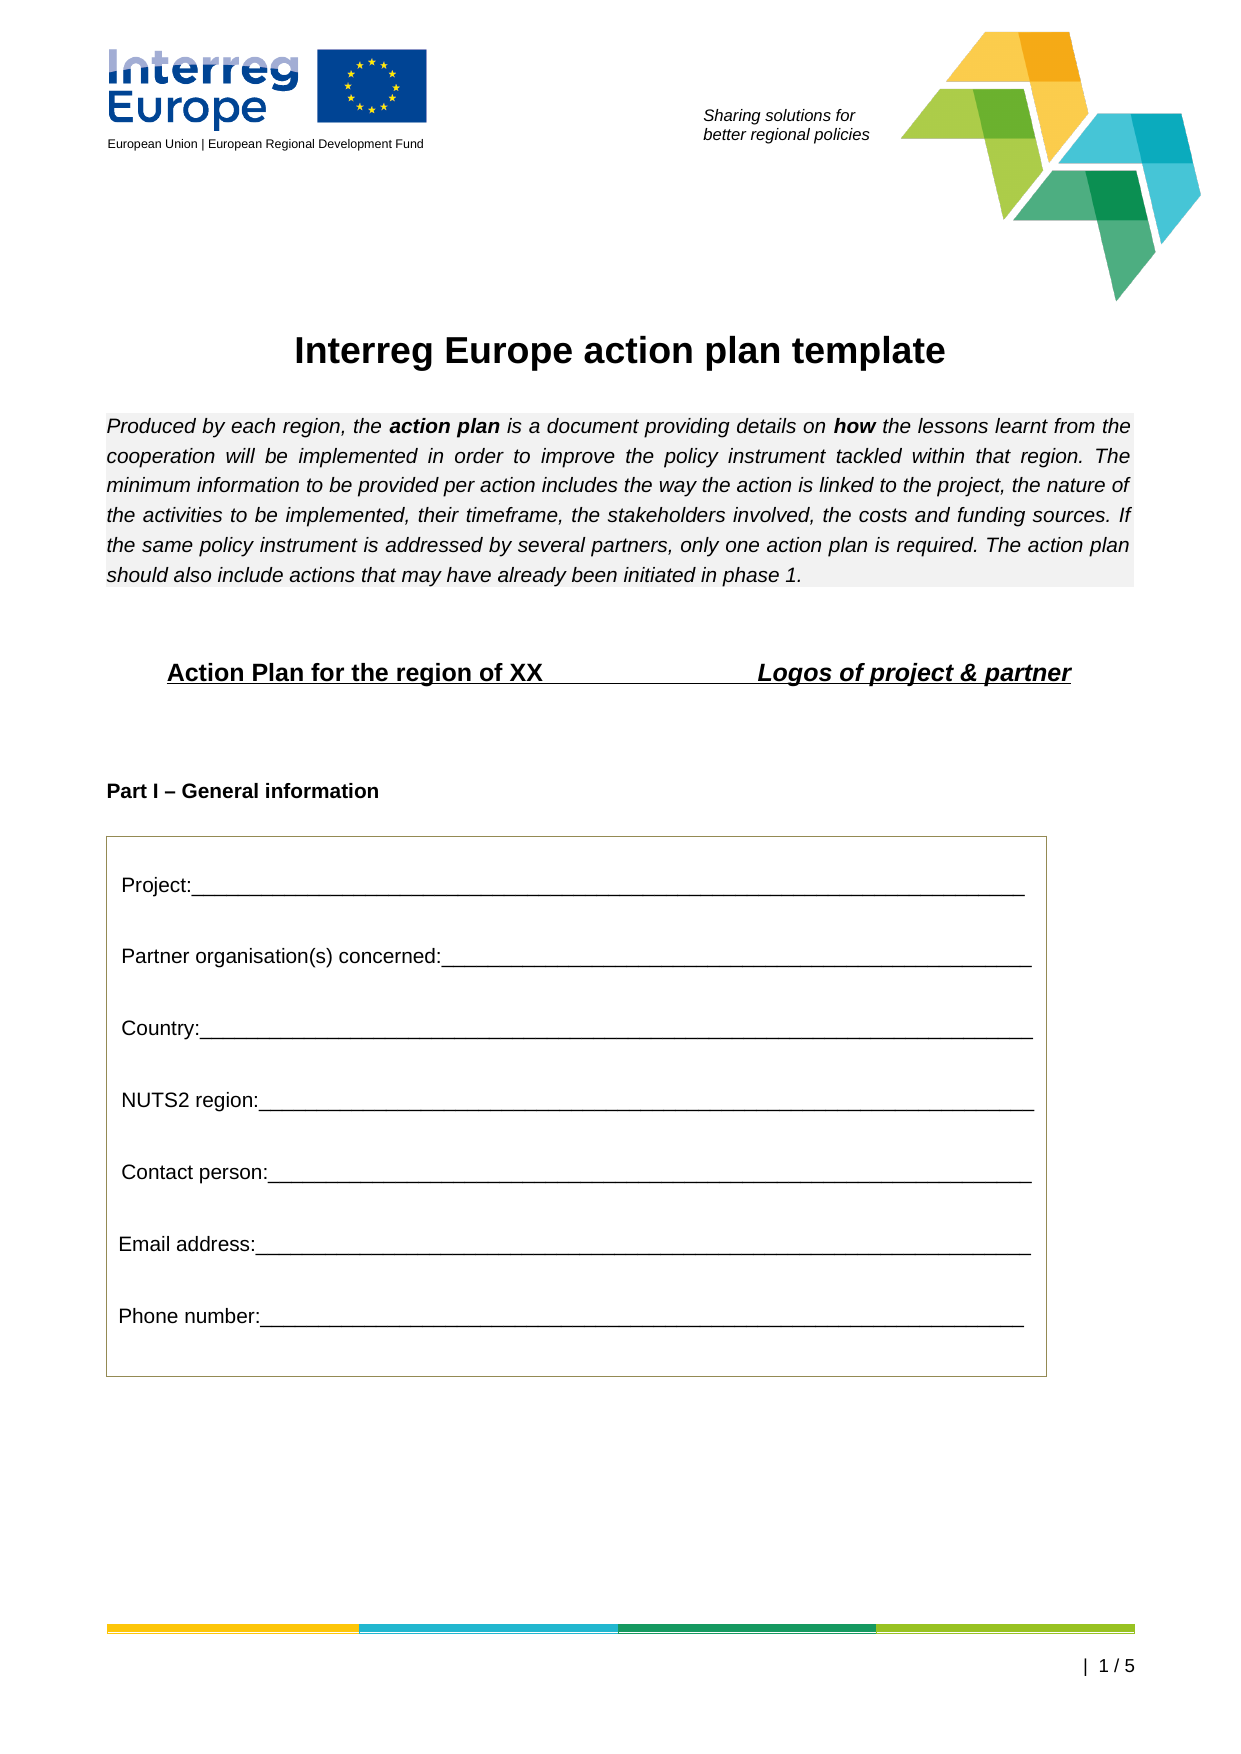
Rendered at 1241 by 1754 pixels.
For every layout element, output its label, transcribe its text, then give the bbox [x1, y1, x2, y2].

text Produced by each region, the action plan is a document providing details on how the lessons learnt from the cooperation will be implemented in order to improve the policy instrument tackled within that region. The minimum information to be provided per action includes the way the action is linked to the project, the nature of the activities to be implemented, their timeframe, the stakeholders involved, the costs and funding sources. If the same policy instrument is addressed by several partners, only one action plan is required. The action plan should also include actions that may have already been initiated in phase 1. [106, 413, 1134, 587]
table_header Project:________________________________________________________________________ Partner organisation(s) concerned:___________________________________________________ Country:________________________________________________________________________ NUTS2 region:___________________________________________________________________ Contact person:__________________________________________________________________ Email address:___________________________________________________________________ Phone number:__________________________________________________________________ [107, 837, 1046, 1376]
picture [109, 46, 429, 131]
text Interreg Europe action plan template [106, 165, 1134, 371]
picture [891, 21, 1202, 308]
text Action Plan for the region of XX Logos of project & partner [106, 658, 1134, 687]
text Part I – General information [106, 779, 1134, 803]
